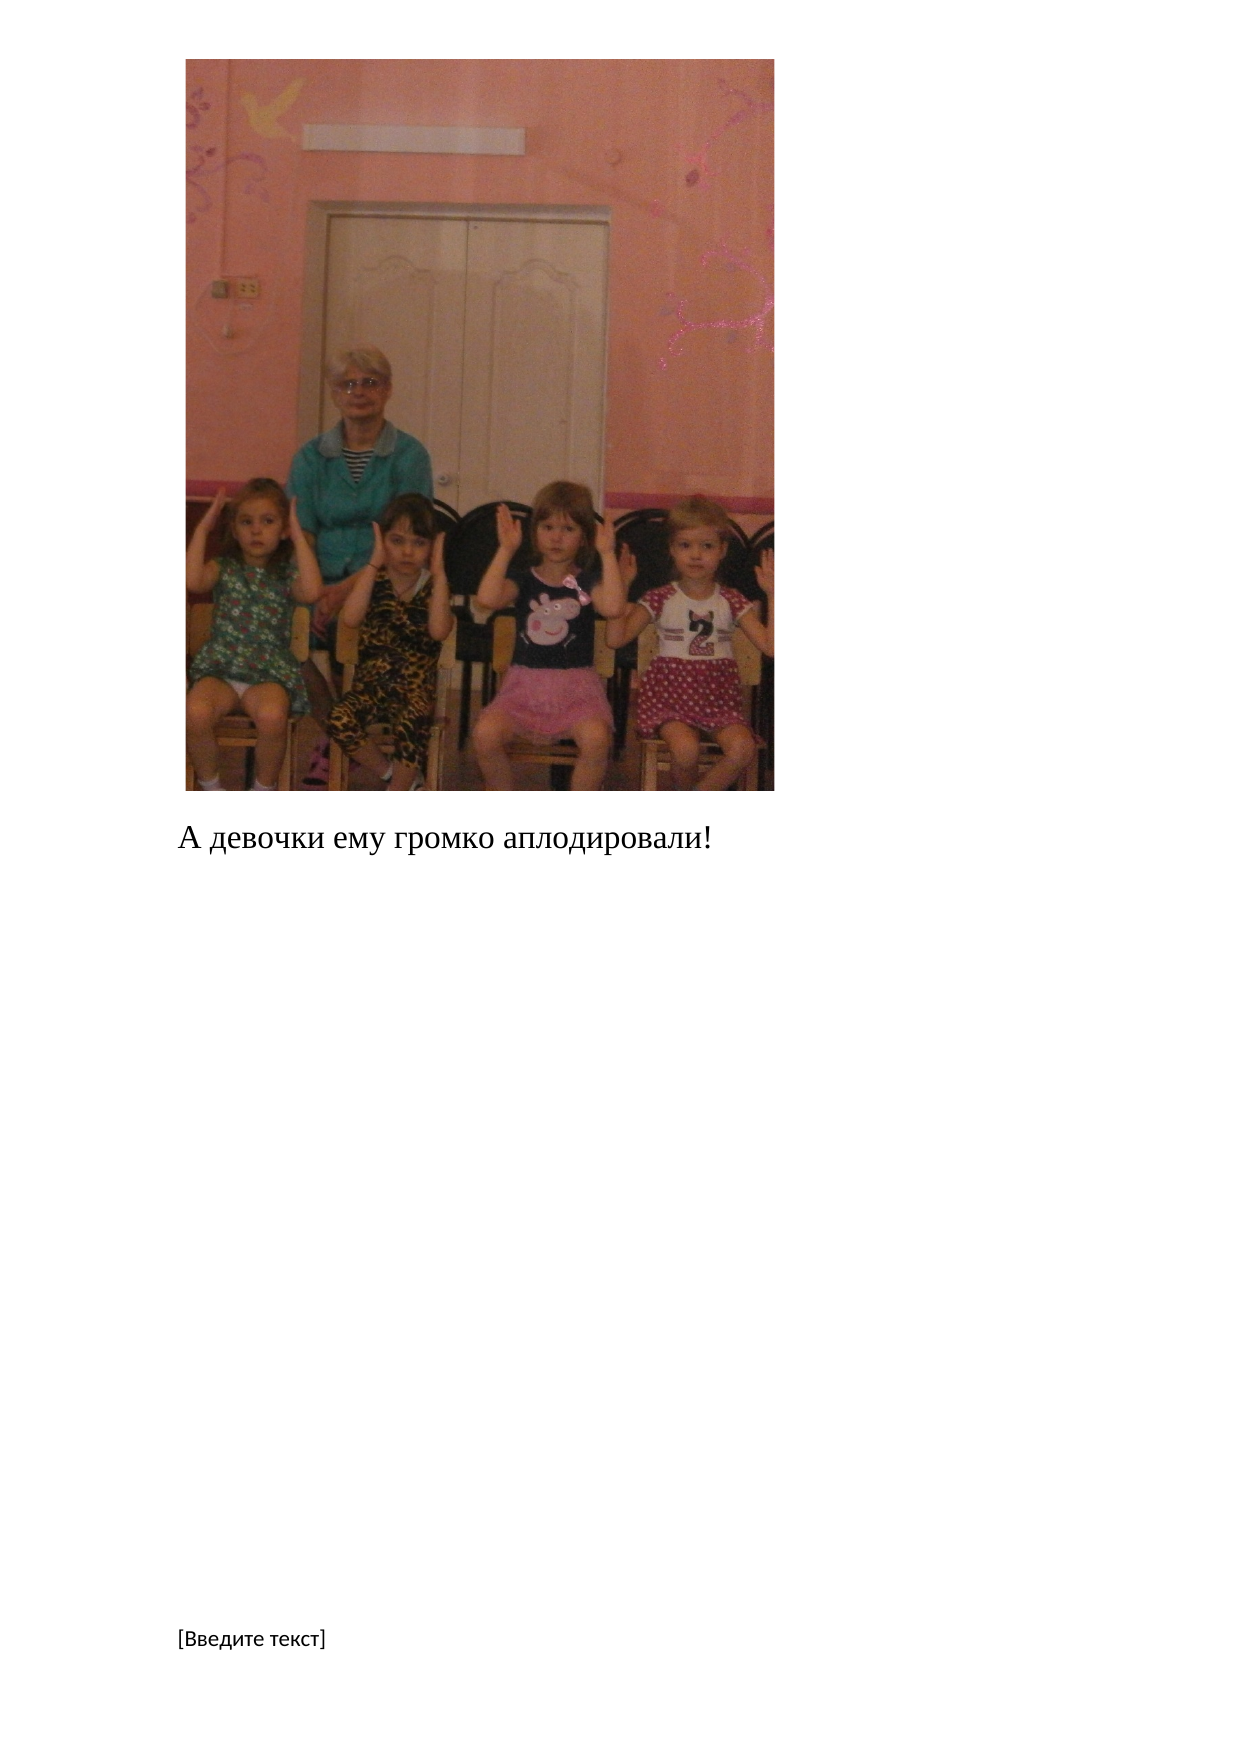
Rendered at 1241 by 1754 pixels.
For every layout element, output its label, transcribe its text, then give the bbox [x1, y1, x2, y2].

picture [185, 59, 775, 791]
text А девочки ему громко аплодировали! [177, 817, 1152, 855]
